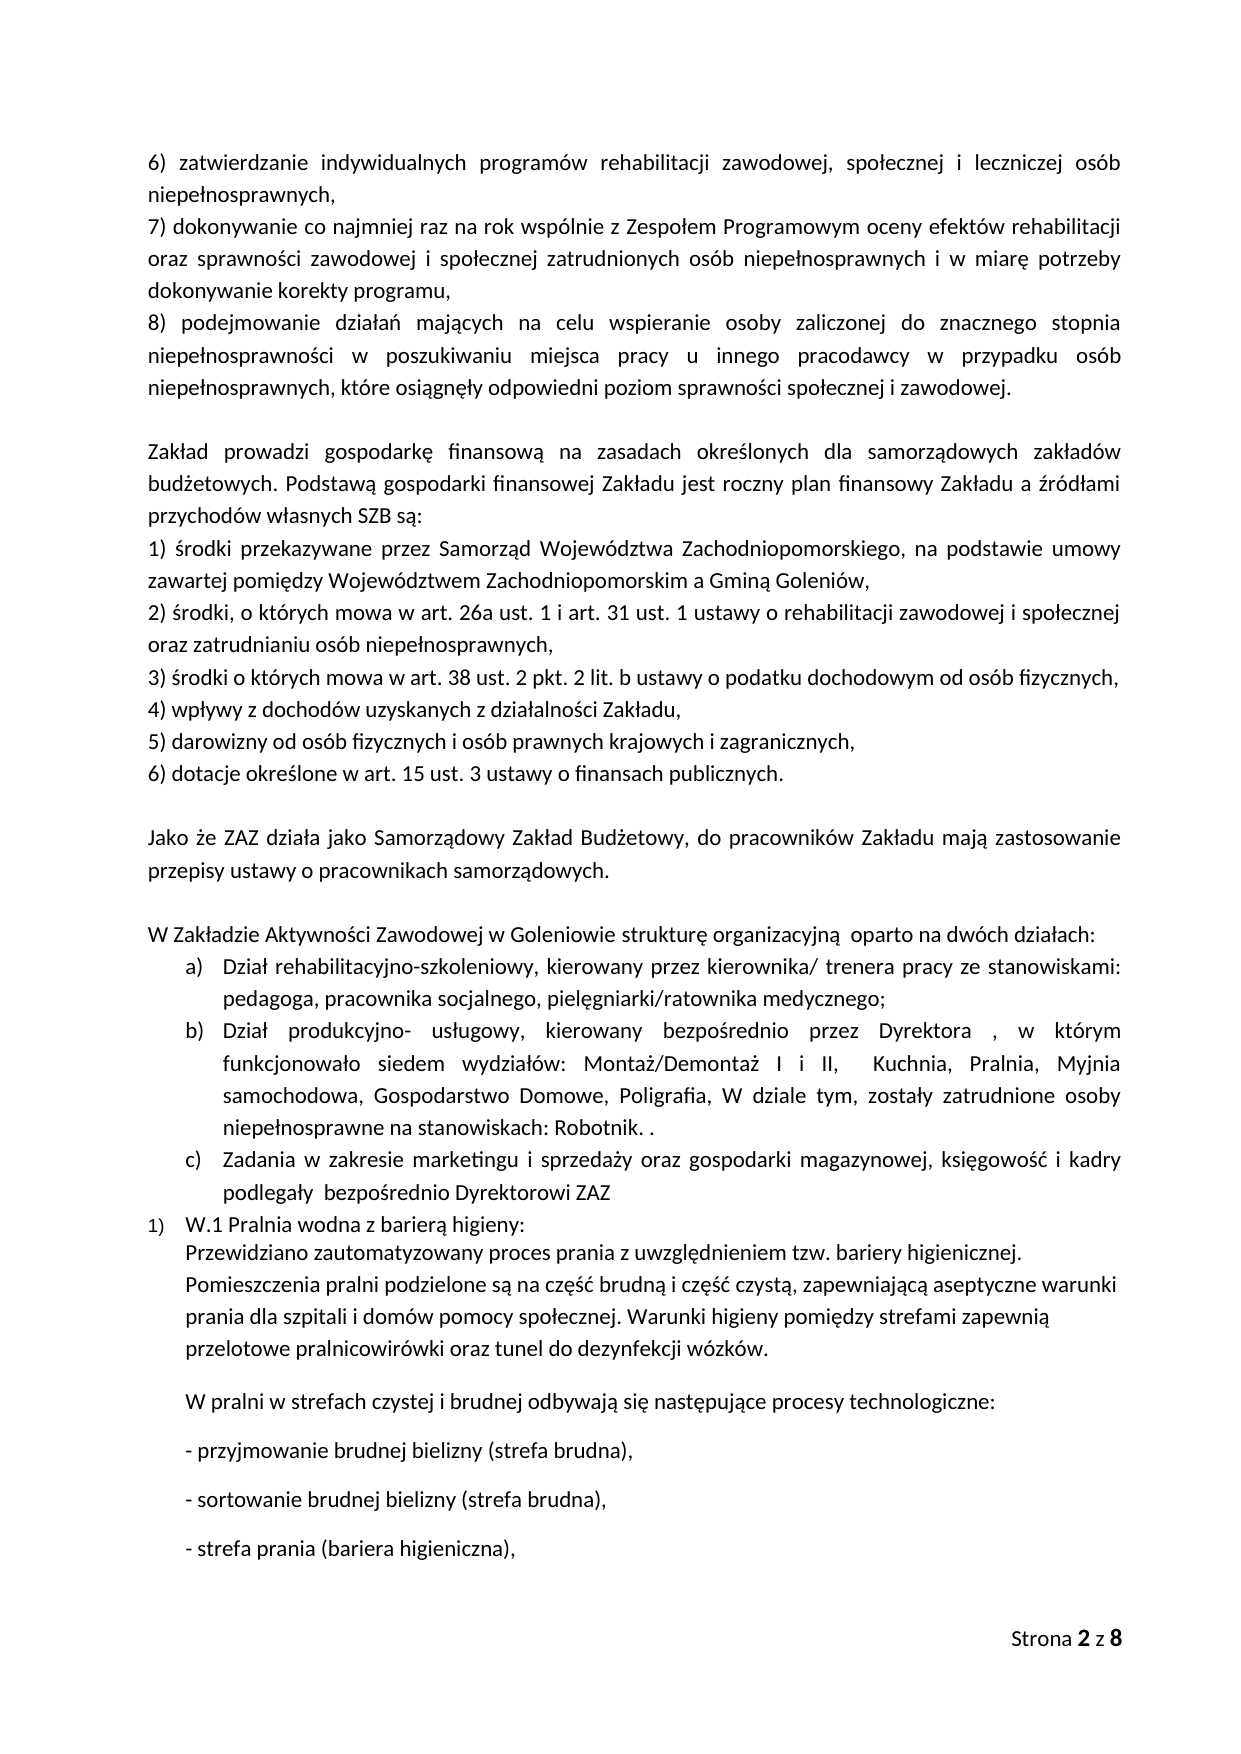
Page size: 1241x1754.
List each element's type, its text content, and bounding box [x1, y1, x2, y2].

text 2) środki, o których mowa w art. 26a ust. 1 i art. 31 ust. 1 ustawy o rehabilitacji zawodowej i społecznej oraz zatrudnianiu osób niepełnosprawnych, [148, 598, 1122, 658]
text - przyjmowanie brudnej bielizny (strefa brudna), [185, 1436, 1122, 1464]
text 3) środki o których mowa w art. 38 ust. 2 pkt. 2 lit. b ustawy o podatku dochodowym od osób fizycznych, [148, 663, 1122, 691]
text 4) wpływy z dochodów uzyskanych z działalności Zakładu, [148, 695, 1122, 723]
text 7) dokonywanie co najmniej raz na rok wspólnie z Zespołem Programowym oceny efektów rehabilitacji oraz sprawności zawodowej i społecznej zatrudnionych osób niepełnosprawnych i w miarę potrzeby dokonywanie korekty programu, [148, 212, 1122, 304]
text Przewidziano zautomatyzowany proces prania z uwzględnieniem tzw. bariery higienicznej. Pomieszczenia pralni podzielone są na część brudną i część czystą, zapewniającą aseptyczne warunki prania dla szpitali i domów pomocy społecznej. Warunki higieny pomiędzy strefami zapewnią przelotowe pralnicowirówki oraz tunel do dezynfekcji wózków. [185, 1238, 1122, 1362]
list Dział rehabilitacyjno-szkoleniowy, kierowany przez kierownika/ trenera pracy ze stanowiskami: pedagoga, pracownika socjalnego, pielęgniarki/ratownika medycznego; [185, 952, 1122, 1012]
text - sortowanie brudnej bielizny (strefa brudna), [185, 1485, 1122, 1513]
text Jako że ZAZ działa jako Samorządowy Zakład Budżetowy, do pracowników Zakładu mają zastosowanie przepisy ustawy o pracownikach samorządowych. [148, 823, 1122, 884]
text 5) darowizny od osób fizycznych i osób prawnych krajowych i zagranicznych, [148, 727, 1122, 755]
text - strefa prania (bariera higieniczna), [185, 1534, 1122, 1562]
list Dział produkcyjno- usługowy, kierowany bezpośrednio przez Dyrektora , w którym funkcjonowało siedem wydziałów: Montaż/Demontaż I i II, Kuchnia, Pralnia, Myjnia samochodowa, Gospodarstwo Domowe, Poligrafia, W dziale tym, zostały zatrudnione osoby niepełnosprawne na stanowiskach: Robotnik. . [185, 1017, 1122, 1141]
text 1) środki przekazywane przez Samorząd Województwa Zachodniopomorskiego, na podstawie umowy zawartej pomiędzy Województwem Zachodniopomorskim a Gminą Goleniów, [148, 534, 1122, 594]
text 6) dotacje określone w art. 15 ust. 3 ustawy o finansach publicznych. [148, 759, 1122, 787]
list W.1 Pralnia wodna z barierą higieny: [148, 1210, 1122, 1238]
text 8) podejmowanie działań mających na celu wspieranie osoby zaliczonej do znacznego stopnia niepełnosprawności w poszukiwaniu miejsca pracy u innego pracodawcy w przypadku osób niepełnosprawnych, które osiągnęły odpowiedni poziom sprawności społecznej i zawodowej. [148, 308, 1122, 401]
text Zakład prowadzi gospodarkę finansową na zasadach określonych dla samorządowych zakładów budżetowych. Podstawą gospodarki finansowej Zakładu jest roczny plan finansowy Zakładu a źródłami przychodów własnych SZB są: [148, 437, 1122, 530]
text 6) zatwierdzanie indywidualnych programów rehabilitacji zawodowej, społecznej i leczniczej osób niepełnosprawnych, [148, 148, 1122, 208]
list Zadania w zakresie marketingu i sprzedaży oraz gospodarki magazynowej, księgowość i kadry podlegały bezpośrednio Dyrektorowi ZAZ [185, 1145, 1122, 1206]
text W Zakładzie Aktywności Zawodowej w Goleniowie strukturę organizacyjną oparto na dwóch działach: [148, 920, 1122, 948]
text W pralni w strefach czystej i brudnej odbywają się następujące procesy technologiczne: [185, 1387, 1122, 1415]
